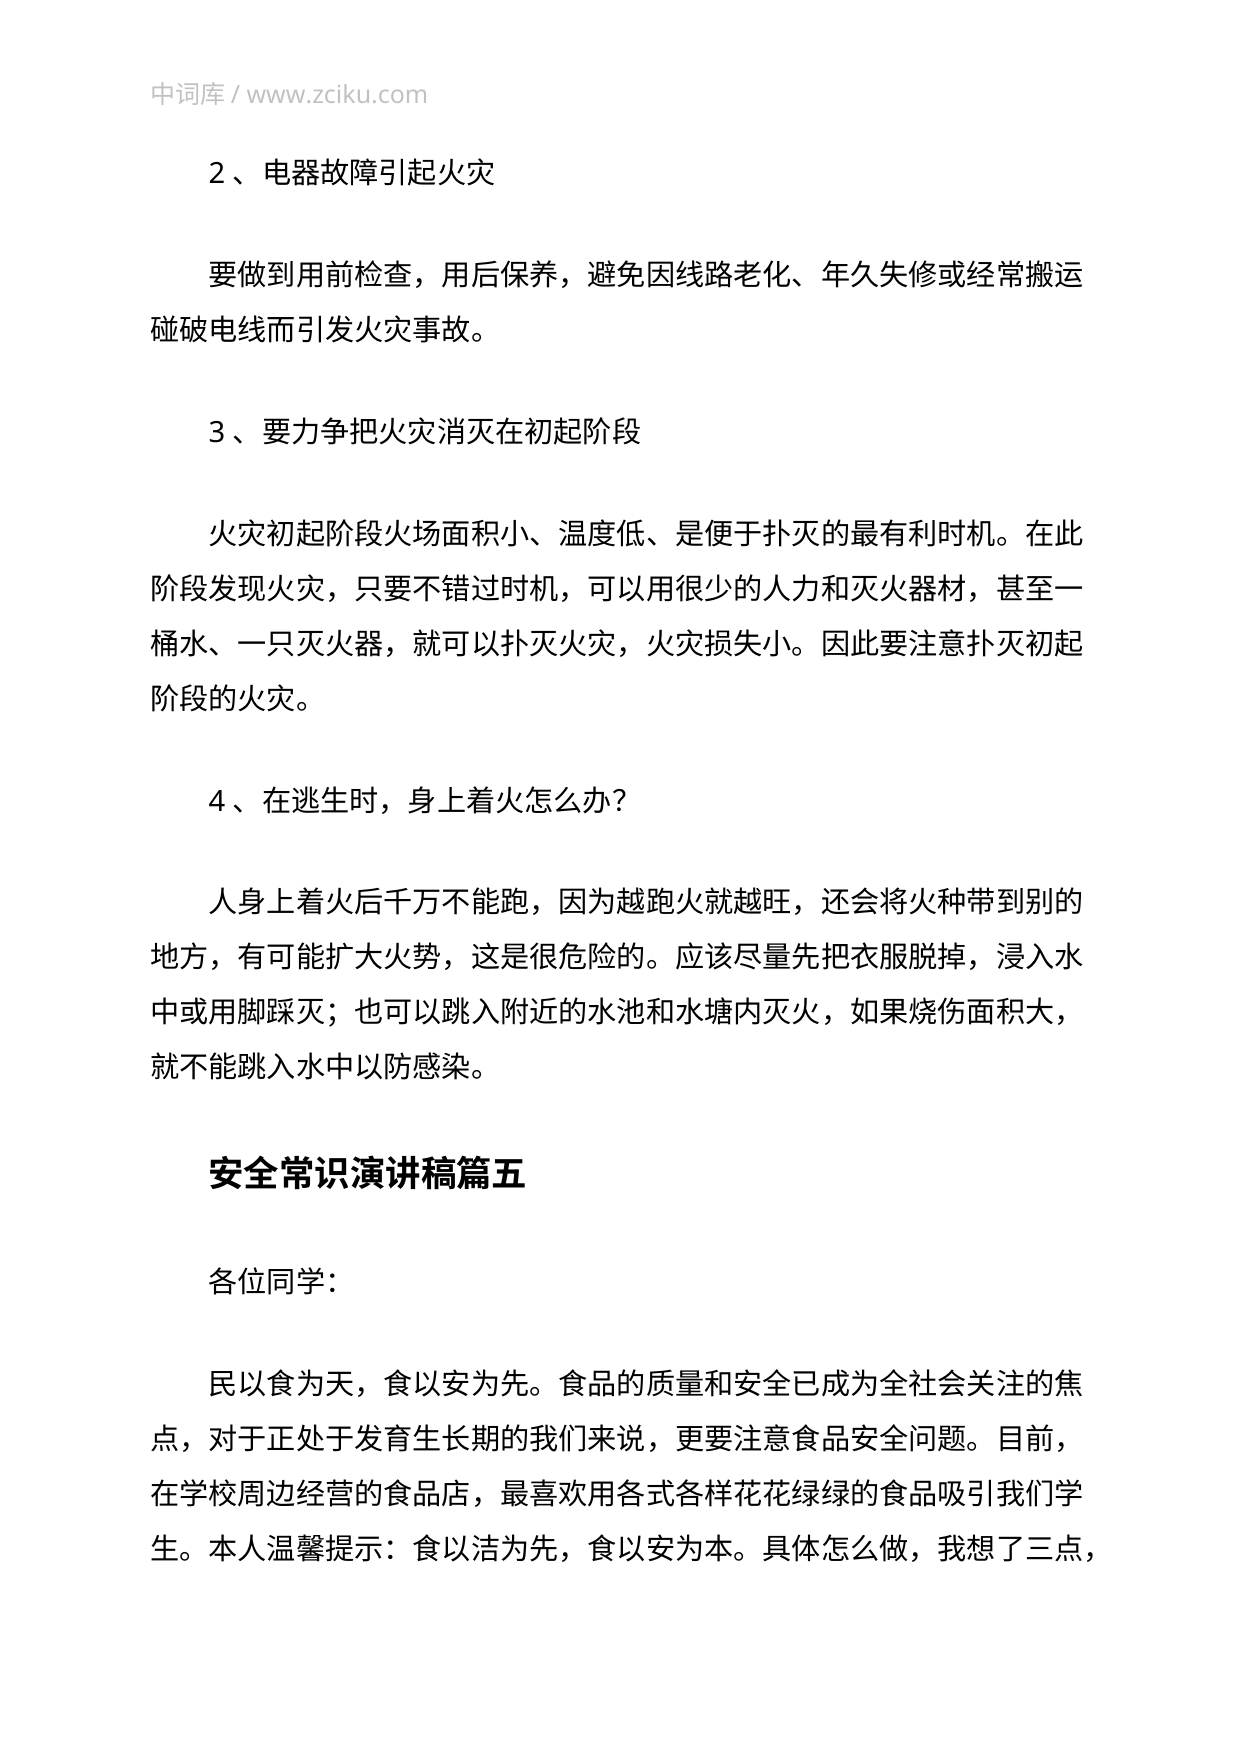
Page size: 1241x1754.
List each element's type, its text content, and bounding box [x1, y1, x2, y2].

text 4 、在逃生时，身上着火怎么办？ [150, 777, 1090, 819]
text 各位同学： [150, 1259, 1090, 1301]
text 2 、电器故障引起火灾 [150, 150, 1090, 192]
text 3 、要力争把火灾消灭在初起阶段 [150, 409, 1090, 451]
text 火灾初起阶段火场面积小、温度低、是便于扑灭的最有利时机。在此阶段发现火灾，只要不错过时机，可以用很少的人力和灭火器材，甚至一桶水、一只灭火器，就可以扑灭火灾，火灾损失小。因此要注意扑灭初起阶段的火灾。 [150, 511, 1090, 718]
text 人身上着火后千万不能跑，因为越跑火就越旺，还会将火种带到别的地方，有可能扩大火势，这是很危险的。应该尽量先把衣服脱掉，浸入水中或用脚踩灭；也可以跳入附近的水池和水塘内灭火，如果烧伤面积大，就不能跳入水中以防感染。 [150, 879, 1090, 1086]
text 安全常识演讲稿篇五 [150, 1146, 1090, 1197]
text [150, 1361, 1090, 1568]
text 要做到用前检查，用后保养，避免因线路老化、年久失修或经常搬运碰破电线而引发火灾事故。 [150, 252, 1090, 349]
